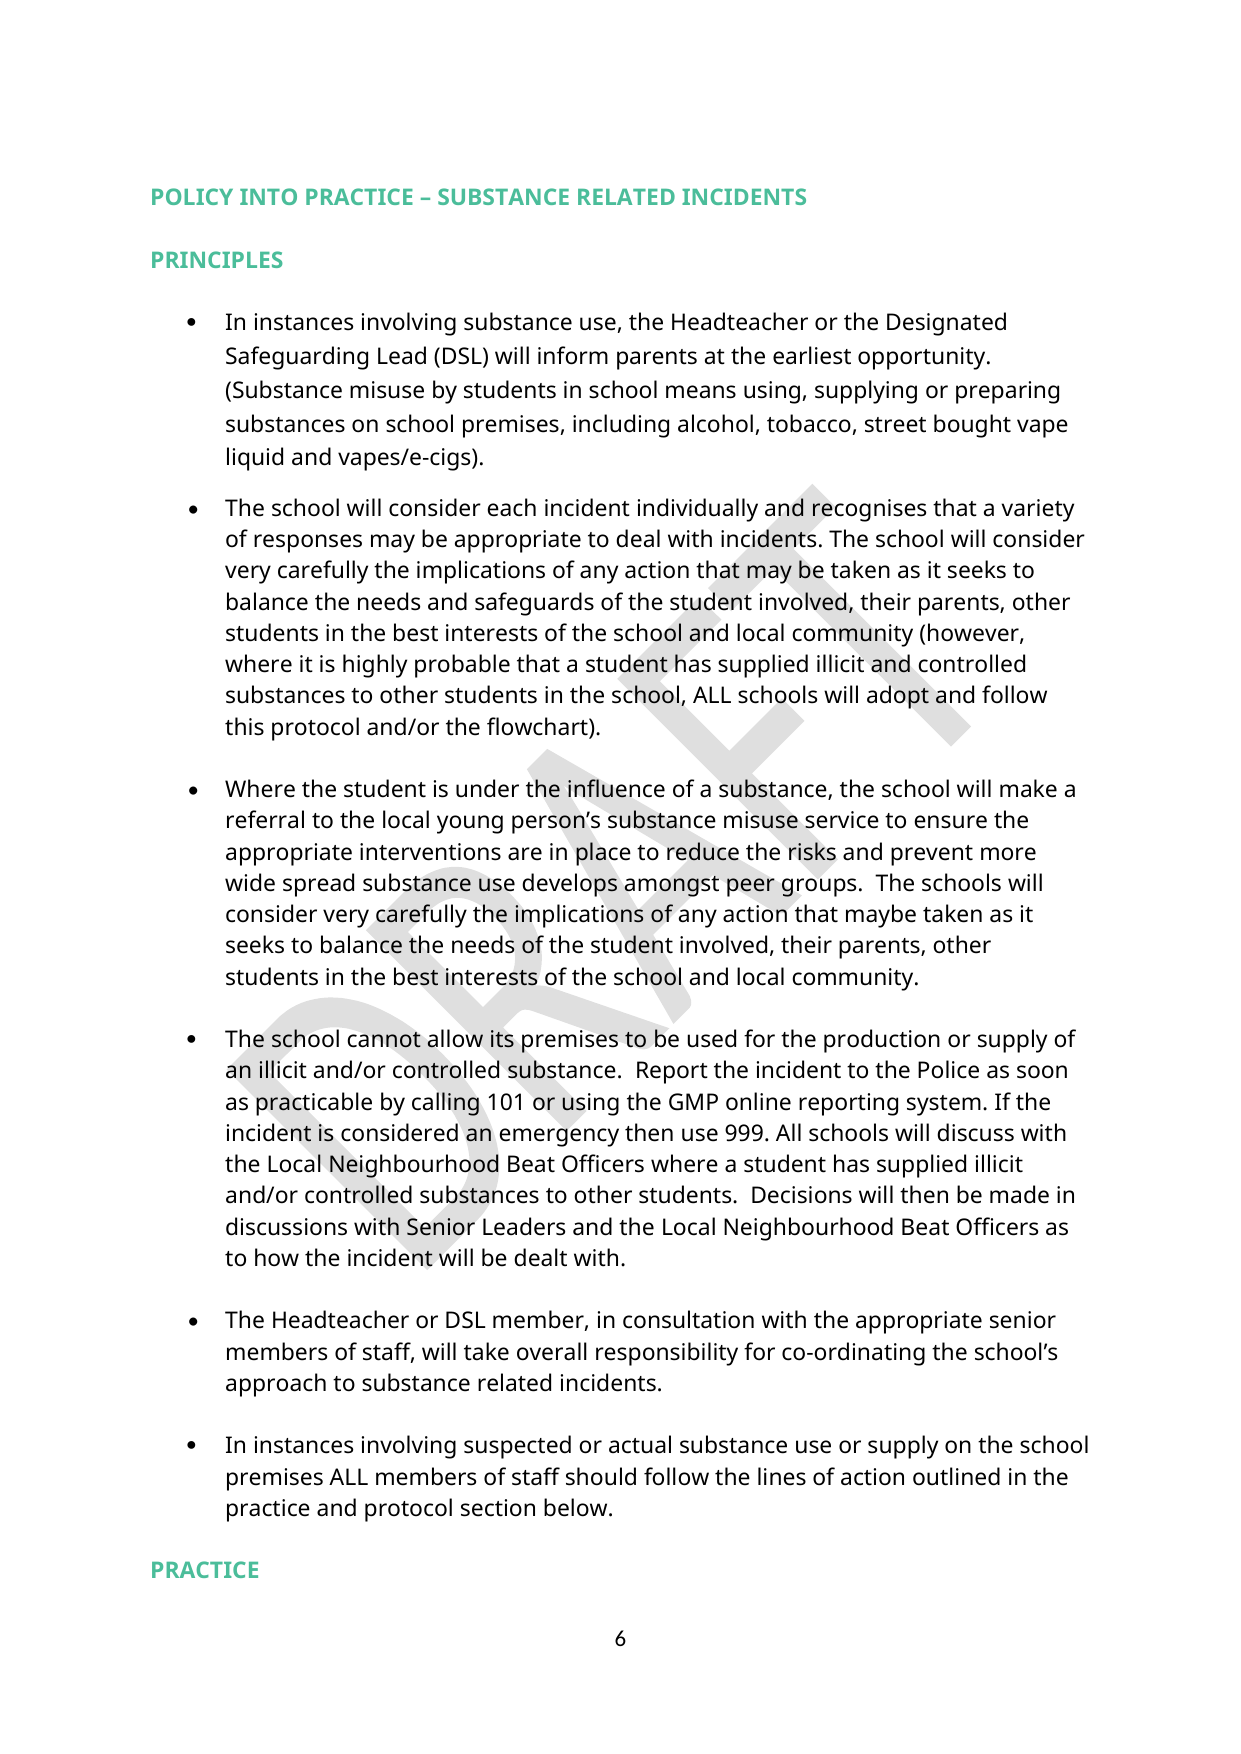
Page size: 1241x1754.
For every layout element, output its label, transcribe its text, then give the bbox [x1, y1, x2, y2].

list The school will consider each incident individually and recognises that a variety of responses may be appropriate to deal with incidents. The school will consider very carefully the implications of any action that may be taken as it seeks to balance the needs and safeguards of the student involved, their parents, other students in the best interests of the school and local community (however, where it is highly probable that a student has supplied illicit and controlled substances to other students in the school, ALL schools will adopt and follow this protocol and/or the flowchart). [187, 492, 1090, 742]
list The school cannot allow its premises to be used for the production or supply of an illicit and/or controlled substance. Report the incident to the Police as soon as practicable by calling 101 or using the GMP online reporting system. If the incident is considered an emergency then use 999. All schools will discuss with the Local Neighbourhood Beat Officers where a student has supplied illicit and/or controlled substances to other students. Decisions will then be made in discussions with Senior Leaders and the Local Neighbourhood Beat Officers as to how the incident will be dealt with. [187, 1023, 1090, 1273]
text PRINCIPLES [150, 244, 1090, 275]
list Where the student is under the influence of a substance, the school will make a referral to the local young person’s substance misuse service to ensure the appropriate interventions are in place to reduce the risks and prevent more wide spread substance use develops amongst peer groups. The schools will consider very carefully the implications of any action that maybe taken as it seeks to balance the needs of the student involved, their parents, other students in the best interests of the school and local community. [187, 773, 1090, 992]
list The Headteacher or DSL member, in consultation with the appropriate senior members of staff, will take overall responsibility for co-ordinating the school’s approach to substance related incidents. [187, 1304, 1090, 1398]
list In instances involving substance use, the Headteacher or the Designated Safeguarding Lead (DSL) will inform parents at the earliest opportunity. (Substance misuse by students in school means using, supplying or preparing substances on school premises, including alcohol, tobacco, street bought vape liquid and vapes/e-cigs). [187, 306, 1090, 472]
list In instances involving suspected or actual substance use or supply on the school premises ALL members of staff should follow the lines of action outlined in the practice and protocol section below. [187, 1429, 1090, 1523]
text PRACTICE [150, 1554, 1090, 1585]
text POLICY INTO PRACTICE – SUBSTANCE RELATED INCIDENTS [150, 181, 1090, 212]
